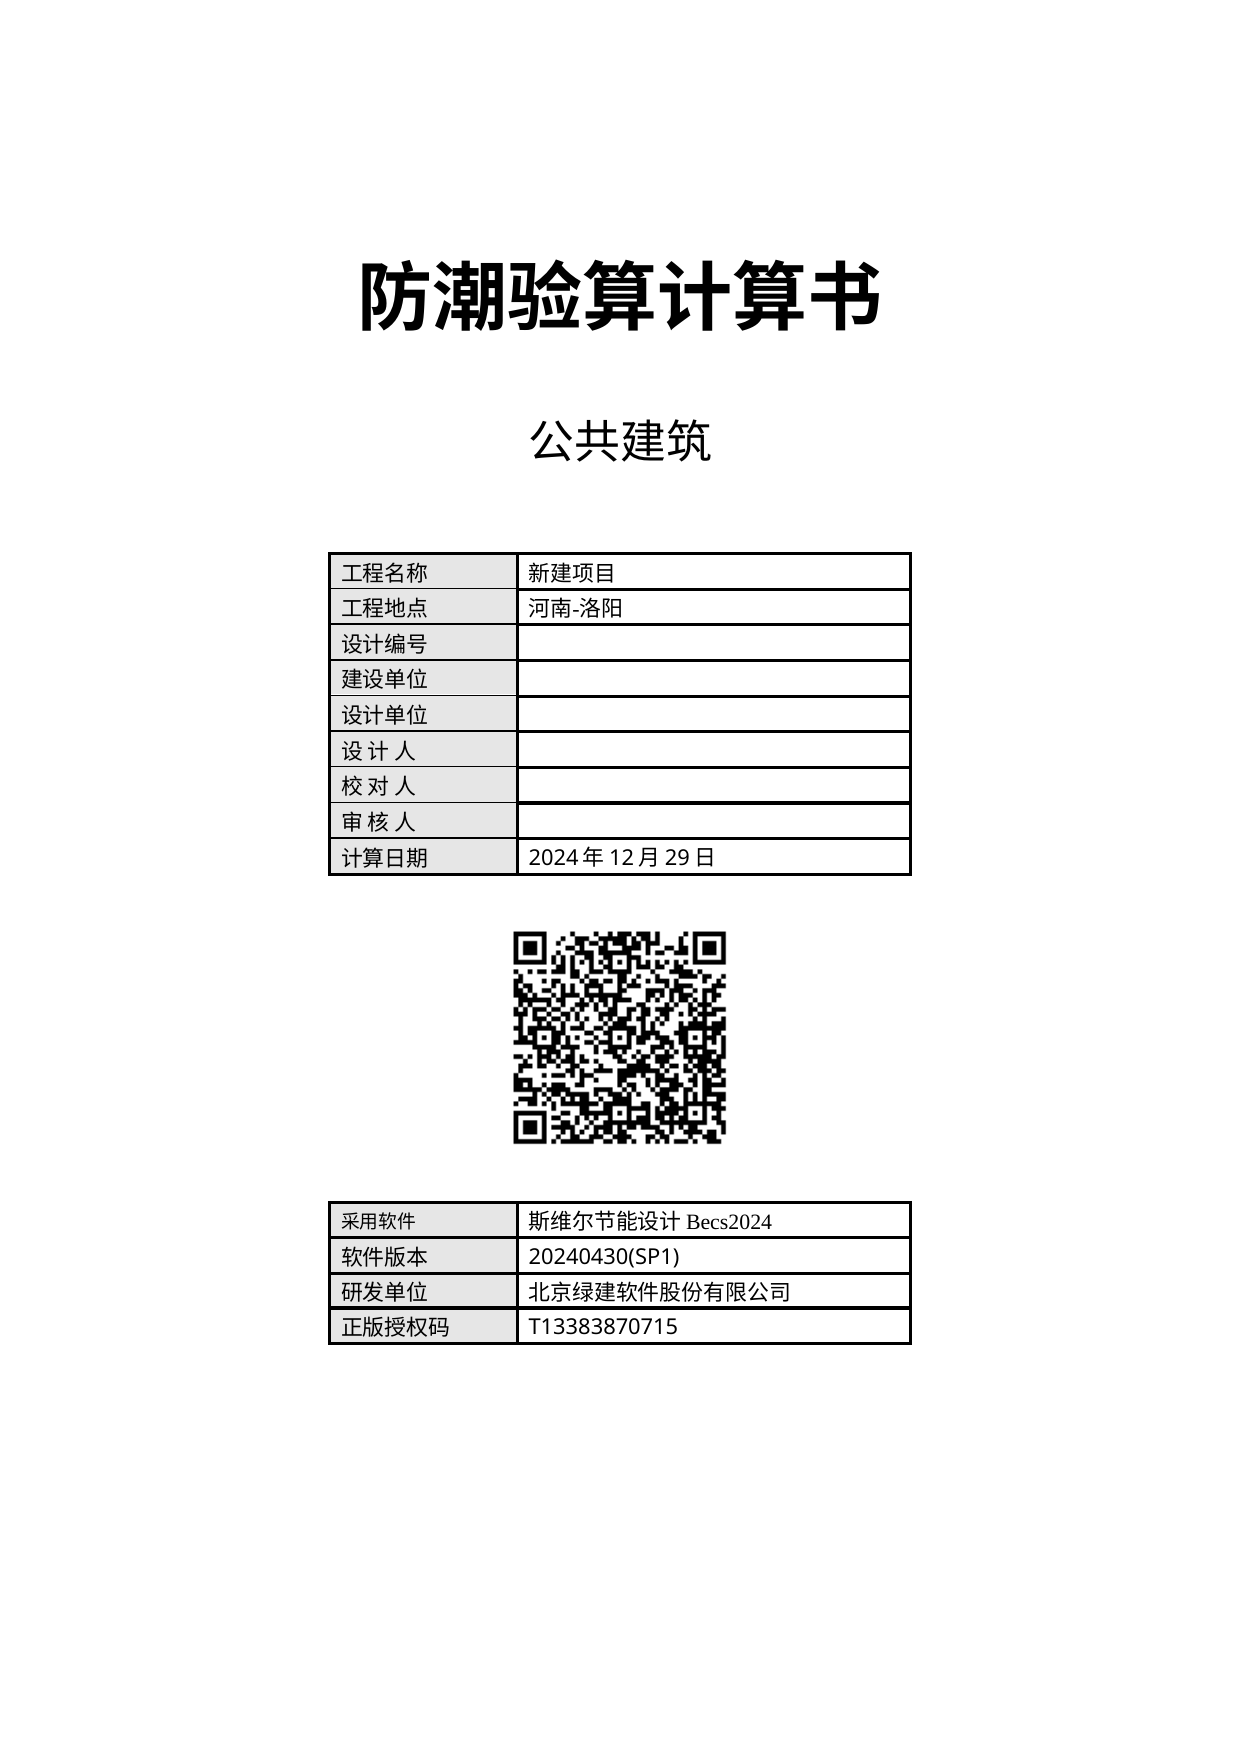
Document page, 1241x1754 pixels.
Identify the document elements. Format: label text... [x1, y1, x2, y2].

table_cell 审 核 人 [331, 803, 516, 837]
table_cell 研发单位 [331, 1275, 516, 1306]
table_cell 2024年12月29日 [519, 840, 909, 873]
table_cell 校 对 人 [331, 767, 516, 801]
table_cell [519, 769, 909, 801]
table_cell 设计单位 [331, 696, 516, 730]
text 防潮验算计算书 [150, 227, 1090, 357]
table_header 斯维尔节能设计Becs2024 [519, 1204, 909, 1236]
table_header 采用软件 [331, 1204, 516, 1236]
table_cell 工程地点 [331, 589, 516, 623]
table_cell T13383870715 [519, 1310, 909, 1342]
table_cell 设计编号 [331, 625, 516, 659]
table_cell 设 计 人 [331, 732, 516, 766]
table_cell [519, 805, 909, 837]
table_cell 北京绿建软件股份有限公司 [519, 1275, 909, 1306]
table_cell 建设单位 [331, 661, 516, 694]
table_cell 正版授权码 [331, 1310, 516, 1342]
picture [496, 913, 745, 1163]
table_header 工程名称 [331, 555, 516, 588]
table_cell 软件版本 [331, 1239, 516, 1272]
text 公共建筑 [150, 389, 1090, 487]
table_cell [519, 733, 909, 766]
table_cell [519, 698, 909, 730]
table_cell [519, 626, 909, 659]
table_header 新建项目 [519, 555, 909, 588]
table_cell 河南-洛阳 [519, 591, 909, 623]
table_cell 20240430(SP1) [519, 1239, 909, 1272]
table_cell 计算日期 [331, 839, 516, 873]
table_cell [519, 662, 909, 694]
